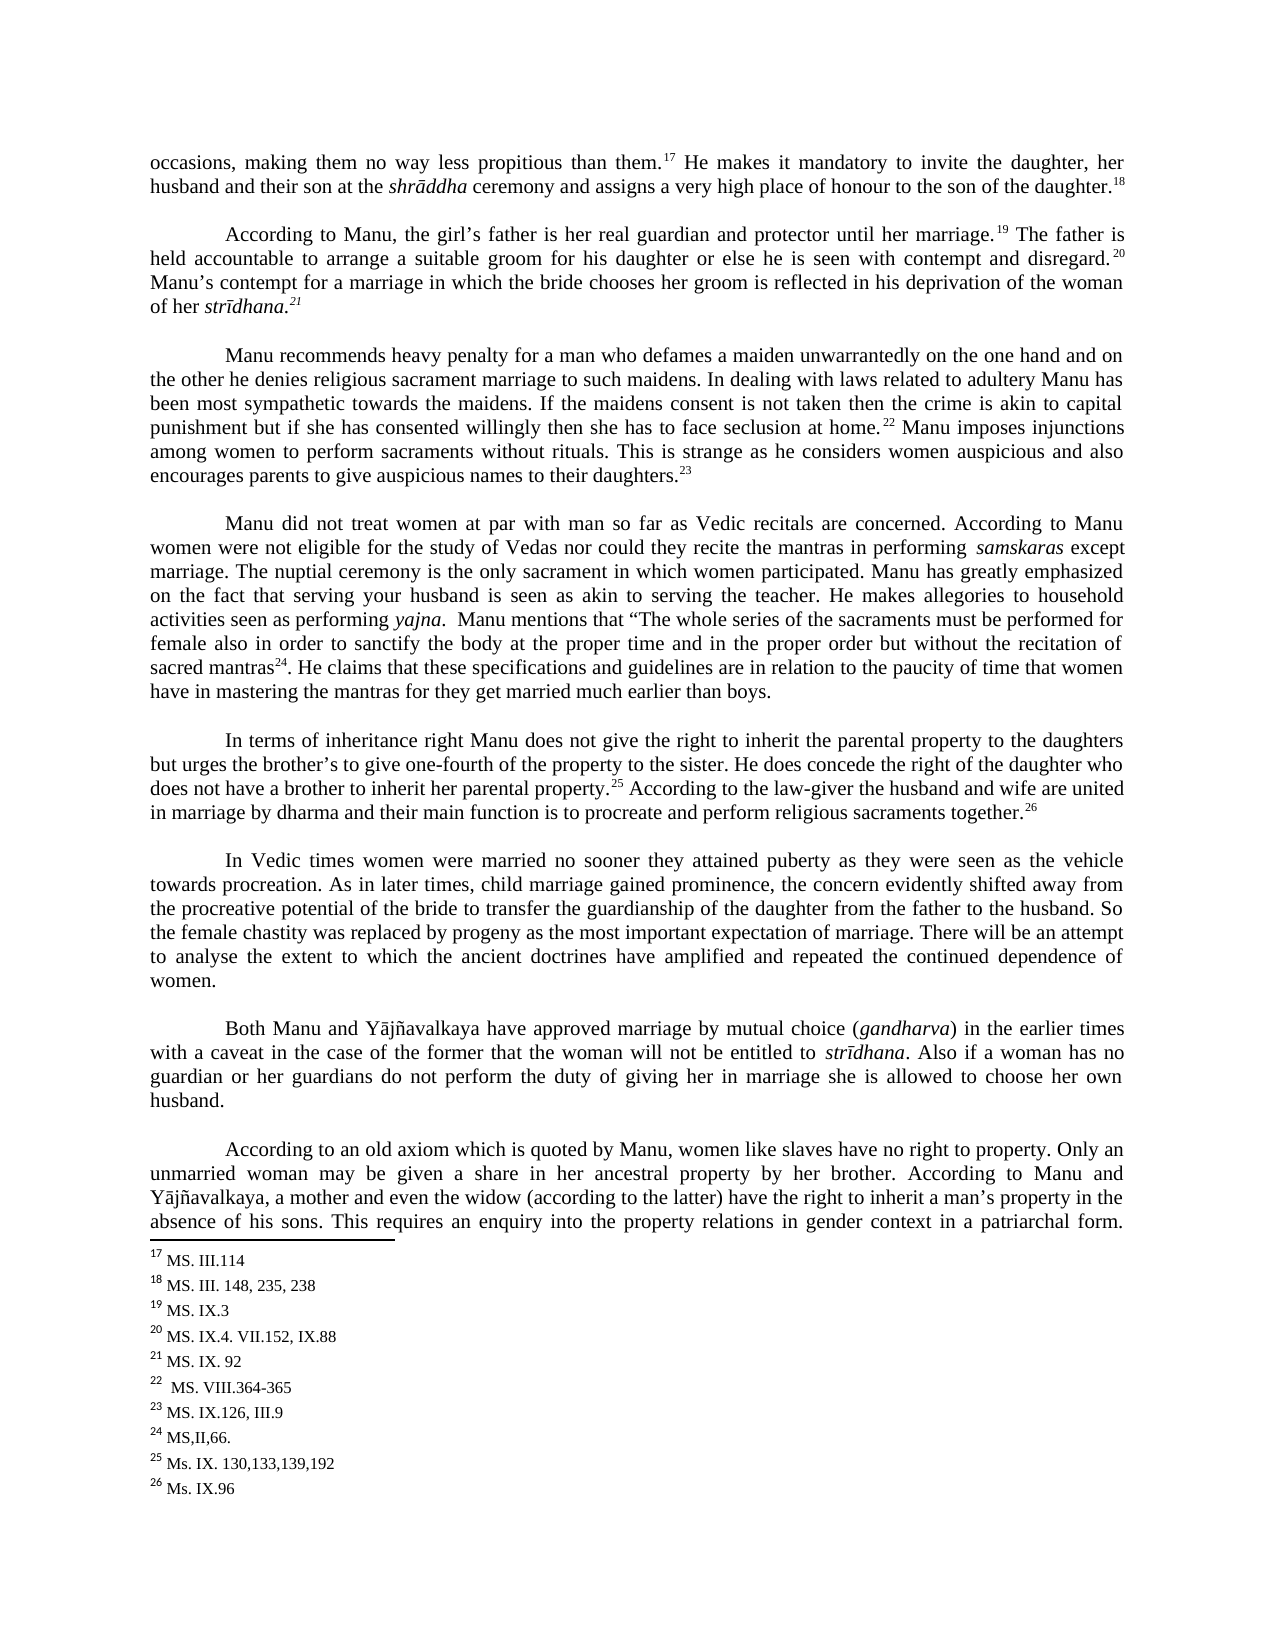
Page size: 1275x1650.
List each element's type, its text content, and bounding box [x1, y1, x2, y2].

text In Vedic times women were married no sooner they attained puberty as they were seen as the vehicle towards procreation. As in later times, child marriage gained prominence, the concern evidently shifted away from the procreative potential of the bride to transfer the guardianship of the daughter from the father to the husband. So the female chastity was replaced by progeny as the most important expectation of marriage. There will be an attempt to analyse the extent to which the ancient doctrines have amplified and repeated the continued dependence of women. [150, 848, 1125, 992]
text In terms of inheritance right Manu does not give the right to inherit the parental property to the daughters but urges the brother’s to give one-fourth of the property to the sister. He does concede the right of the daughter who does not have a brother to inherit her parental property. According to the law-giver the husband and wife are united in marriage by dharma and their main function is to procreate and perform religious sacraments together. [150, 727, 1125, 824]
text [150, 1137, 1125, 1233]
text Both Manu and Yājñavalkaya have approved marriage by mutual choice (gandharva) in the earlier times with a caveat in the case of the former that the woman will not be entitled to strīdhana. Also if a woman has no guardian or her guardians do not perform the duty of giving her in marriage she is allowed to choose her own husband. [150, 1016, 1125, 1112]
text Manu did not treat women at par with man so far as Vedic recitals are concerned. According to Manu women were not eligible for the study of Vedas nor could they recite the mantras in performing samskaras except marriage. The nuptial ceremony is the only sacrament in which women participated. Manu has greatly emphasized on the fact that serving your husband is seen as akin to serving the teacher. He makes allegories to household activities seen as performing yajna. Manu mentions that “The whole series of the sacraments must be performed for female also in order to sanctify the body at the proper time and in the proper order but without the recitation of sacred mantras. He claims that these specifications and guidelines are in relation to the paucity of time that women have in mastering the mantras for they get married much earlier than boys. [150, 511, 1125, 703]
text According to Manu, the girl’s father is her real guardian and protector until her marriage. The father is held accountable to arrange a suitable groom for his daughter or else he is seen with contempt and disregard. Manu’s contempt for a marriage in which the bride chooses her groom is reflected in his deprivation of the woman of her strīdhana. [150, 222, 1125, 318]
text Manu gives a special place and preference to the daughters. The elder sister gets preference in marriage first. The man who marries a girl, whose elder sister is yet not married, is considered to be an undignified man. He gives instruction that unmarried girls should be given preference over the Brahmans at the feeding on ceremonial occasions, making them no way less propitious than them. He makes it mandatory to invite the daughter, her husband and their son at the shrāddha ceremony and assigns a very high place of honour to the son of the daughter. [150, 150, 1125, 198]
text Manu recommends heavy penalty for a man who defames a maiden unwarrantedly on the one hand and on the other he denies religious sacrament marriage to such maidens. In dealing with laws related to adultery Manu has been most sympathetic towards the maidens. If the maidens consent is not taken then the crime is akin to capital punishment but if she has consented willingly then she has to face seclusion at home. Manu imposes injunctions among women to perform sacraments without rituals. This is strange as he considers women auspicious and also encourages parents to give auspicious names to their daughters. [150, 342, 1125, 487]
